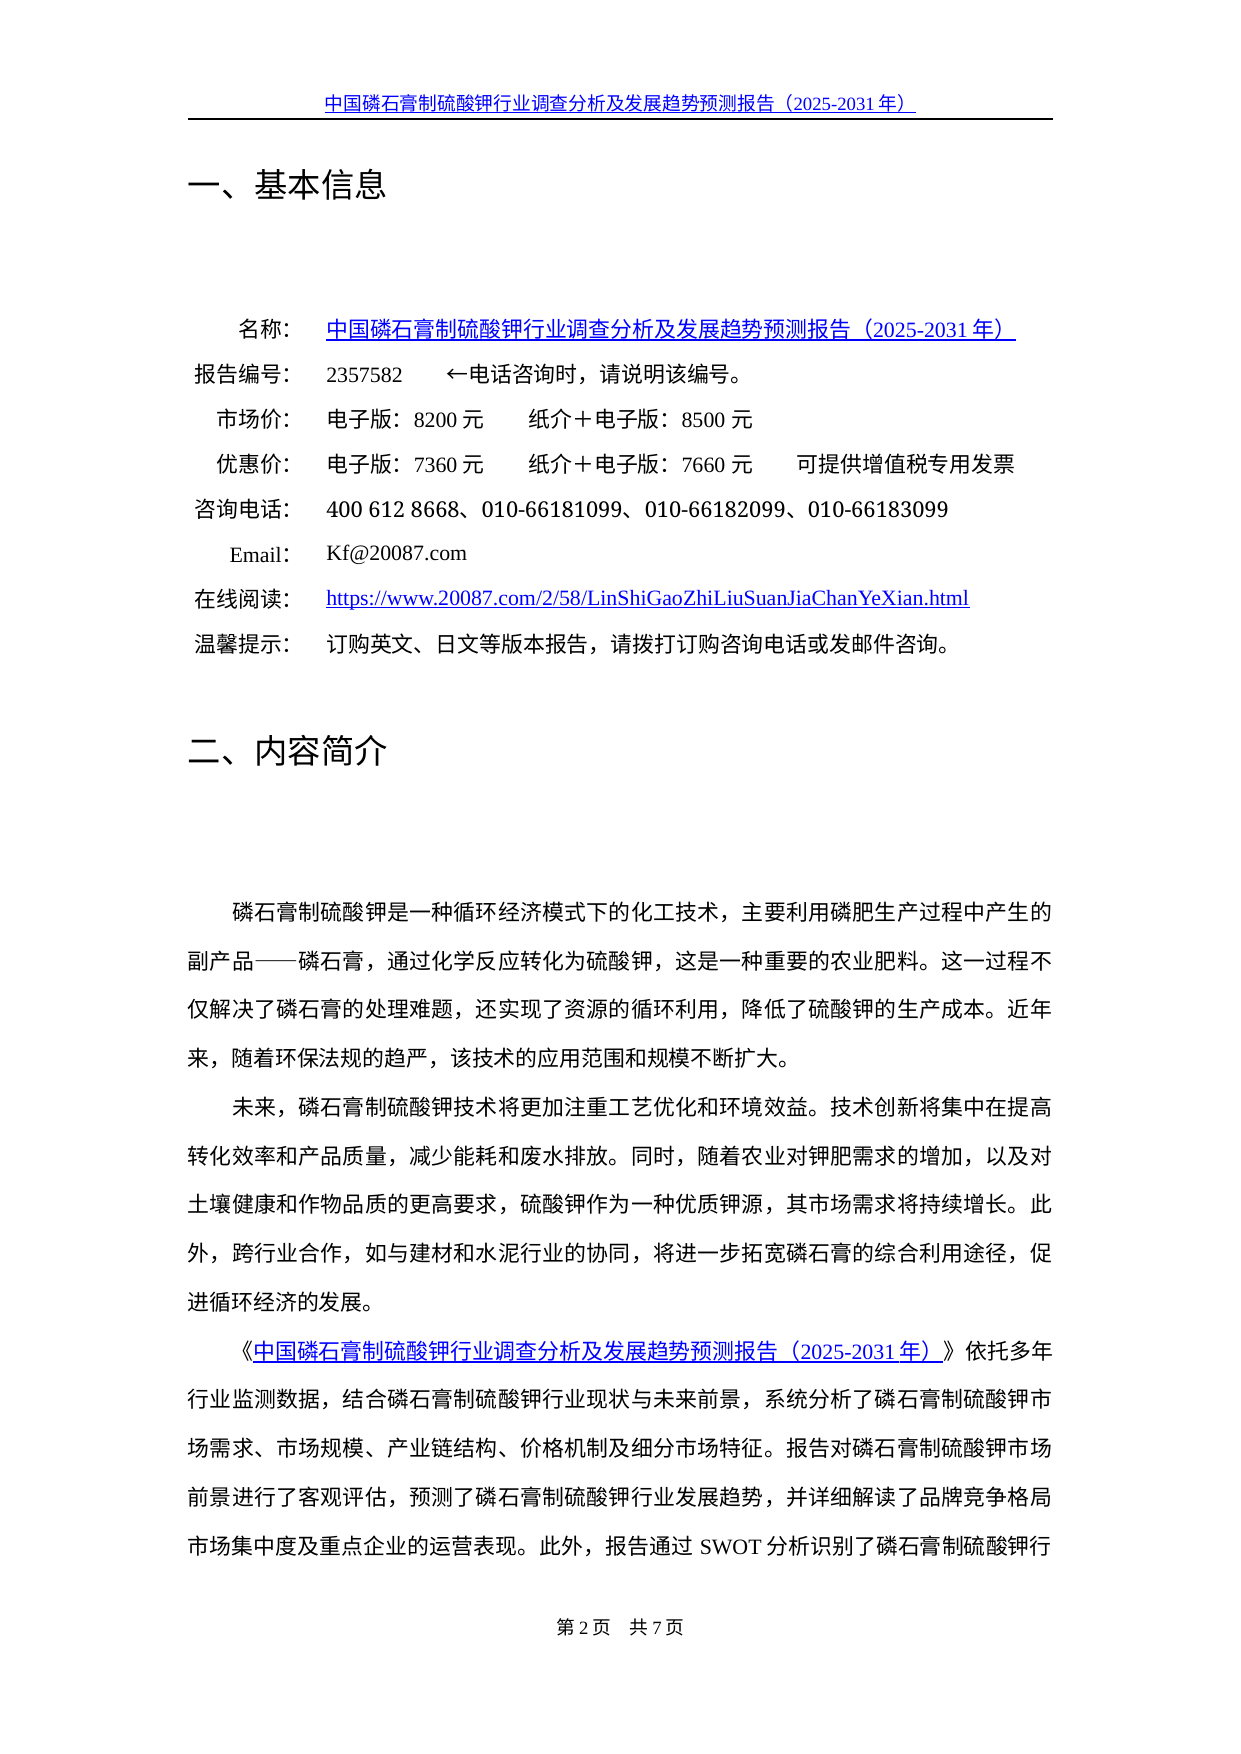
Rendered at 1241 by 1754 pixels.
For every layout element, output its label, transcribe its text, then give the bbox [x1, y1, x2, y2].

table_cell 温馨提示： [167, 627, 315, 672]
table_cell [315, 582, 1073, 627]
table_cell 咨询电话： [167, 492, 315, 537]
table_cell Email： [167, 537, 315, 582]
title 一、基本信息 [187, 150, 1053, 215]
table_cell 400 612 8668、010-66181099、010-66182099、010-66183099 [315, 492, 1073, 537]
table_cell 电子版：8200 元 纸介＋电子版：8500 元 [315, 402, 1073, 447]
title 二、内容简介 [187, 717, 1053, 782]
table_header 中国磷石膏制硫酸钾行业调查分析及发展趋势预测报告（2025-2031年） [315, 312, 1073, 357]
table_cell 电子版：7360 元 纸介＋电子版：7660 元 可提供增值税专用发票 [315, 447, 1073, 492]
table_cell Kf@20087.com [315, 537, 1073, 582]
table_cell 优惠价： [167, 447, 315, 492]
table_cell 订购英文、日文等版本报告，请拨打订购咨询电话或发邮件咨询。 [315, 627, 1073, 672]
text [187, 894, 1053, 1561]
table_header 名称： [167, 312, 315, 357]
table_cell 在线阅读： [167, 582, 315, 627]
table_cell 报告编号： [167, 357, 315, 402]
table_cell 市场价： [167, 402, 315, 447]
table_cell 2357582 ←电话咨询时，请说明该编号。 [315, 357, 1073, 402]
